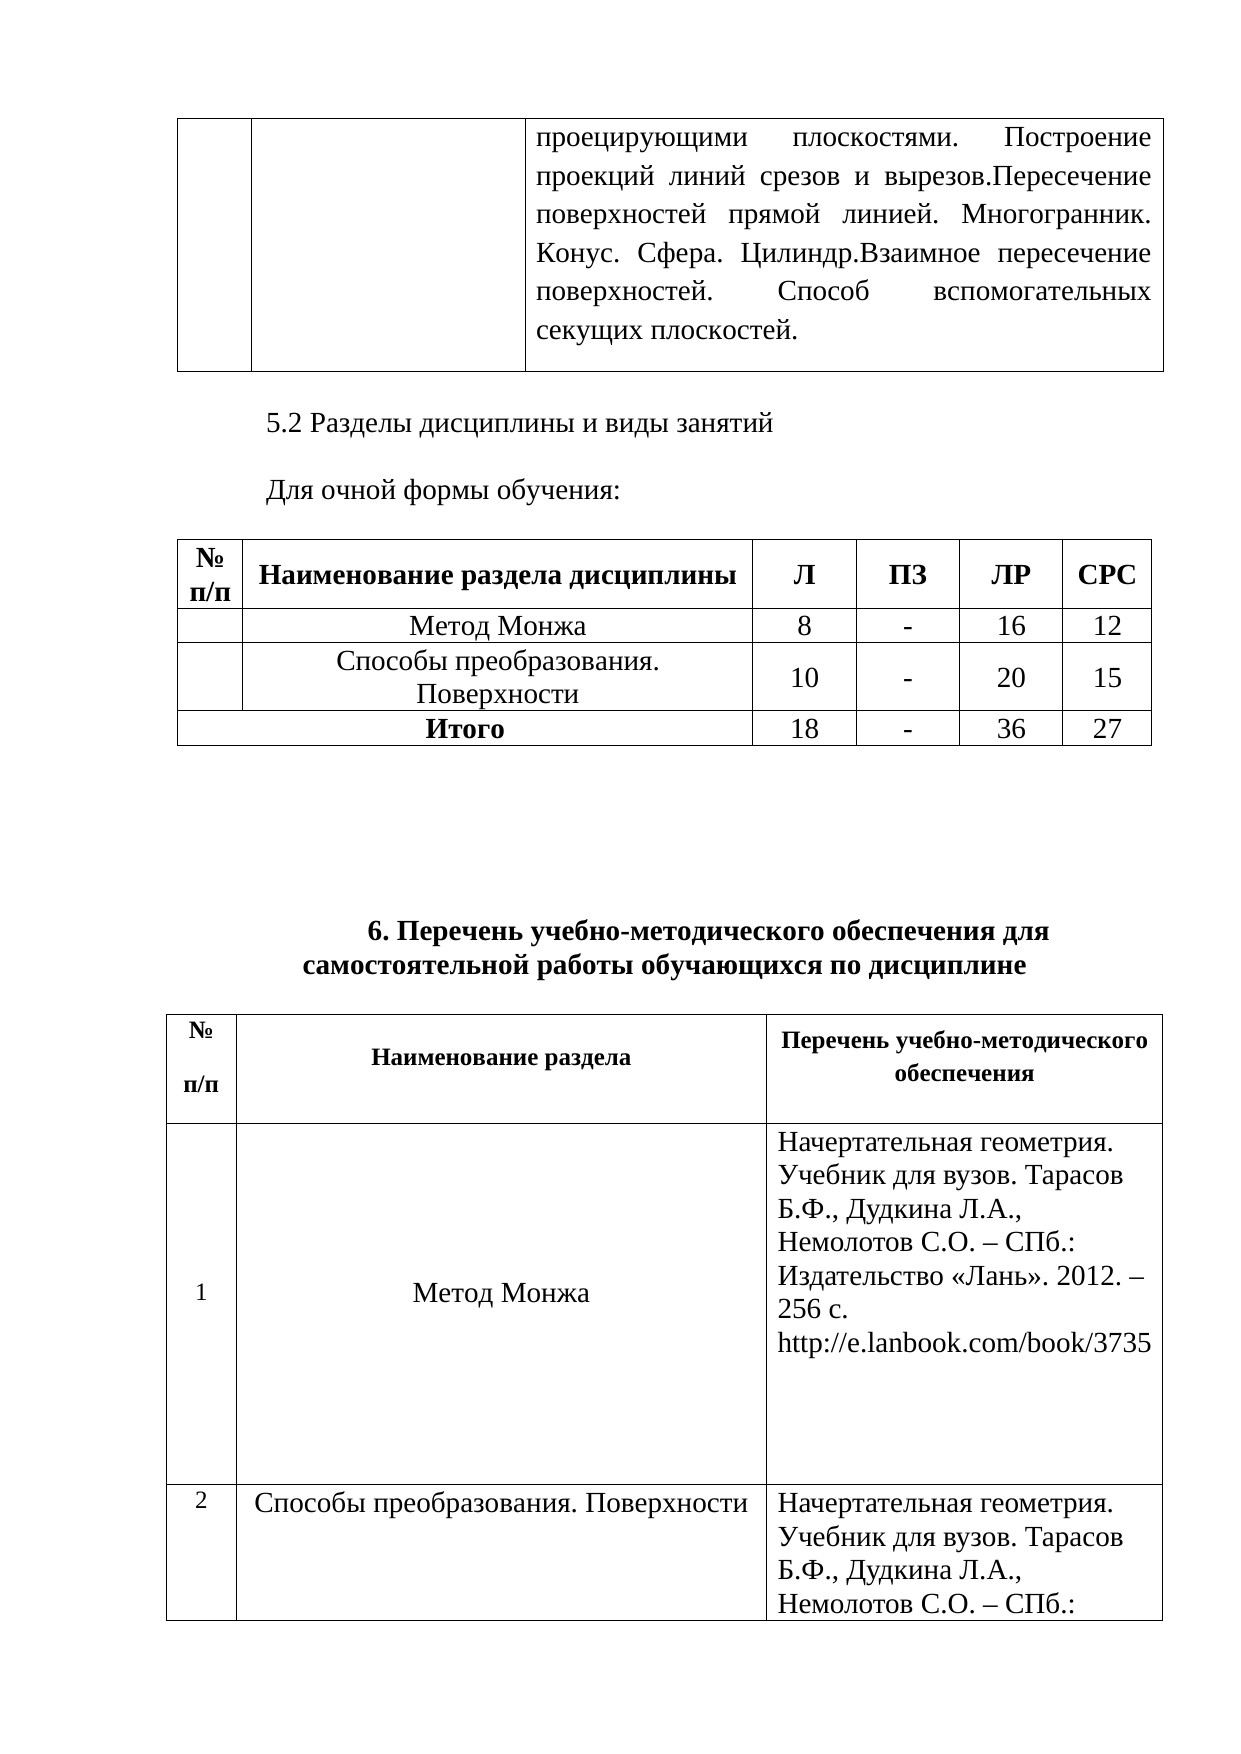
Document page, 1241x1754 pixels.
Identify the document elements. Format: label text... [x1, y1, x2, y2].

table_cell 12 [1063, 609, 1151, 642]
table_cell 18 [753, 711, 856, 745]
table_cell 15 [1063, 643, 1151, 710]
table_cell - [857, 711, 959, 745]
table_header ЛР [960, 540, 1062, 607]
table_cell 20 [960, 643, 1062, 710]
table_header Л [753, 540, 856, 607]
table_cell Метод Монжа [243, 609, 752, 642]
table_cell 1 [167, 1124, 236, 1484]
table_header Наименование раздела [237, 1015, 766, 1123]
text 5.2 Разделы дисциплины и виды занятий [177, 405, 1152, 439]
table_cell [526, 119, 1163, 371]
table_header Наименование раздела дисциплины [243, 540, 752, 607]
table_header ПЗ [857, 540, 959, 607]
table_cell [237, 1485, 766, 1619]
table_cell 36 [960, 711, 1062, 745]
text Для очной формы обучения: [177, 472, 1152, 506]
table_header № п/п [178, 540, 242, 607]
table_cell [252, 119, 525, 371]
text 6. Перечень учебно-методического обеспечения для самостоятельной работы обучающихся по дисциплине [177, 913, 1152, 981]
table_cell Метод Монжа [237, 1124, 766, 1484]
table_header Перечень учебно-методического обеспечения [767, 1015, 1162, 1123]
table_cell 10 [753, 643, 856, 710]
table_cell Итого [178, 711, 752, 745]
table_header СРС [1063, 540, 1151, 607]
table_cell [178, 609, 242, 642]
table_cell [178, 643, 242, 710]
table_cell 2 [167, 1485, 236, 1619]
table_cell - [857, 609, 959, 642]
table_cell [767, 1485, 1162, 1619]
table_header № п/п [167, 1015, 236, 1123]
table_cell 8 [753, 609, 856, 642]
table_cell Способы преобразования. Поверхности [243, 643, 752, 710]
table_cell 27 [1063, 711, 1151, 745]
table_cell - [857, 643, 959, 710]
table_cell 16 [960, 609, 1062, 642]
